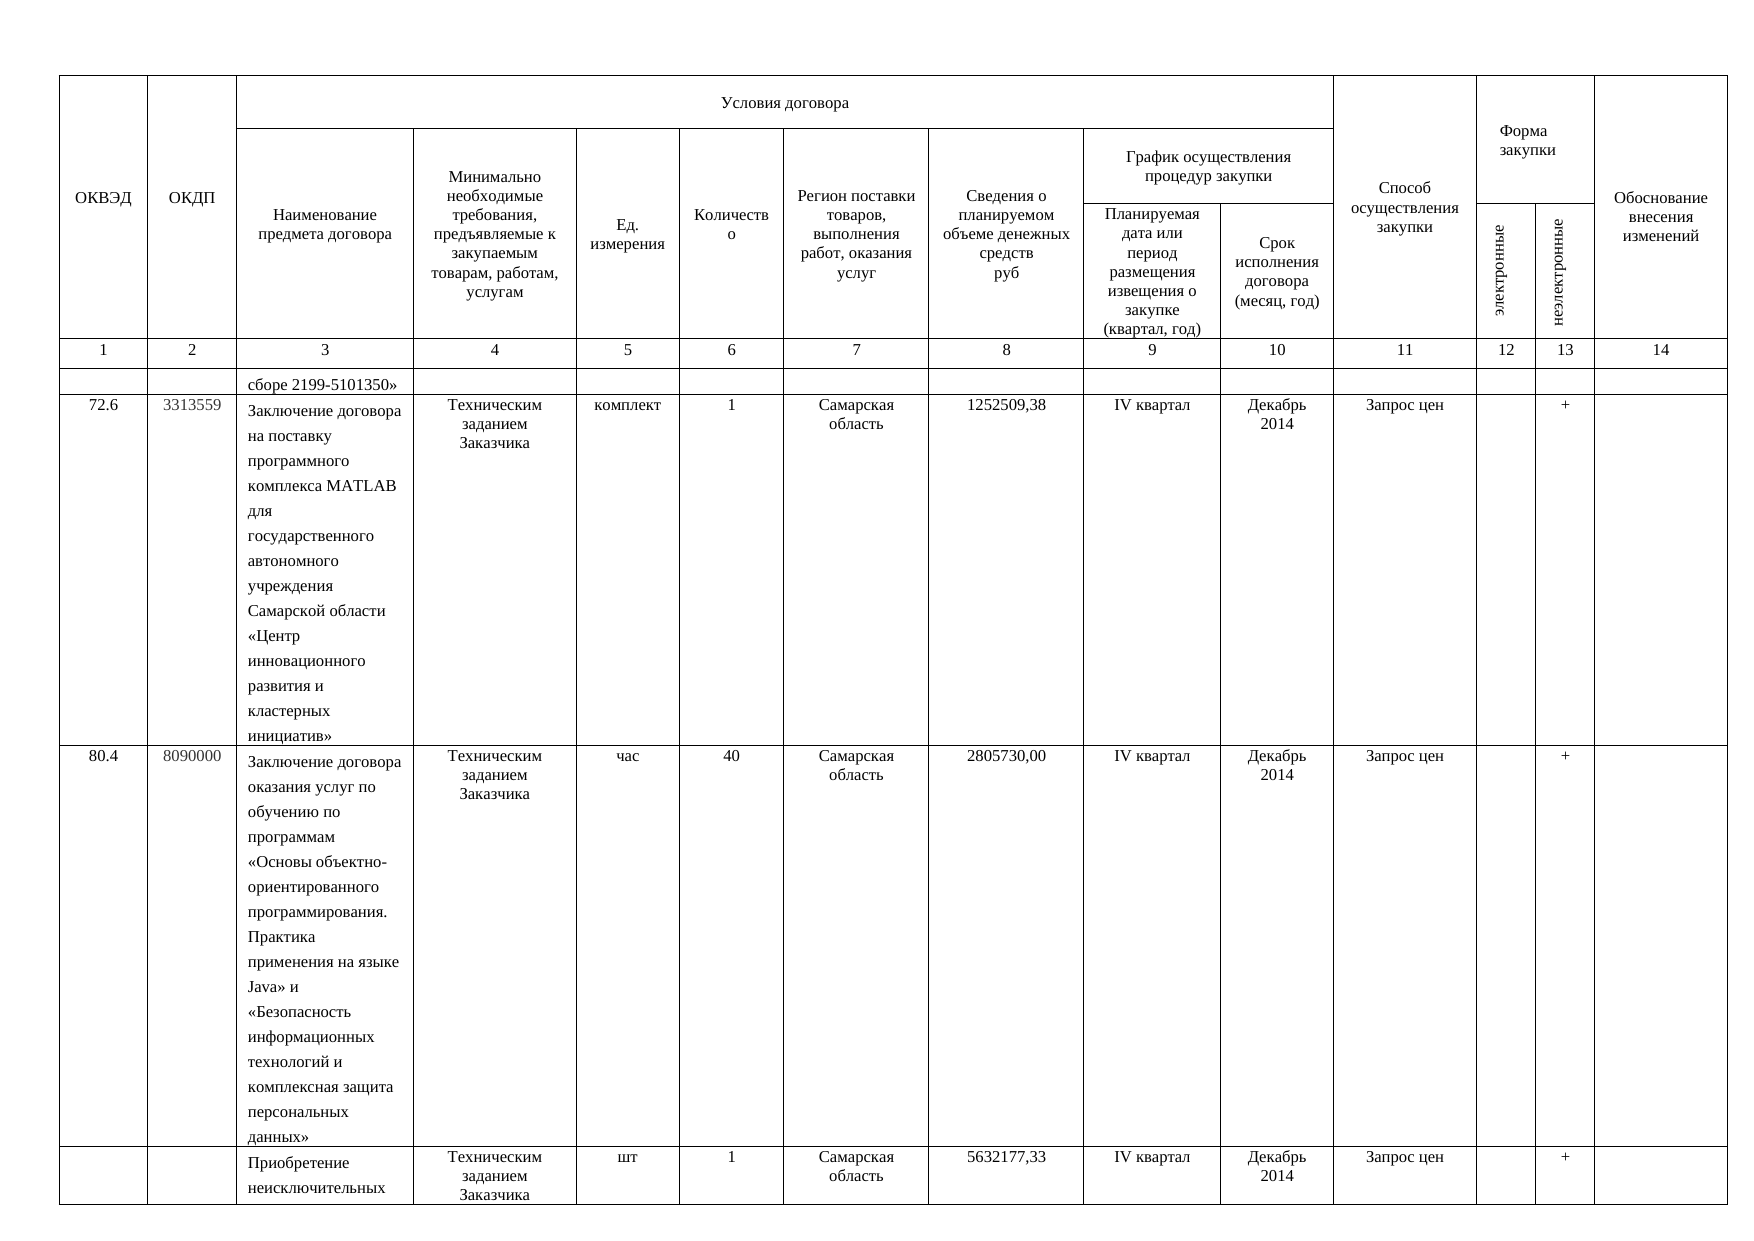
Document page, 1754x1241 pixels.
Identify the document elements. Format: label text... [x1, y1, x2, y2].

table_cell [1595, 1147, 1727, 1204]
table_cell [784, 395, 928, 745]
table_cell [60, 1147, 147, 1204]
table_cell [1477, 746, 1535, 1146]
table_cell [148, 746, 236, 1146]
table_header Способ осуществления закупки [1334, 76, 1476, 338]
table_cell 11 [1334, 339, 1476, 368]
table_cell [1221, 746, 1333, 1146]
table_cell Сведения о планируемом объеме денежных средств руб [929, 129, 1083, 338]
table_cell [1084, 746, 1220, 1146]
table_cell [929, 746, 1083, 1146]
table_cell 8 [929, 339, 1083, 368]
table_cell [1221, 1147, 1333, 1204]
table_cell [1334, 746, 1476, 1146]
table_cell Планируемая дата или период размещения извещения о закупке (квартал, год) [1084, 204, 1220, 338]
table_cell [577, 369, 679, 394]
table_cell 10 [1221, 339, 1333, 368]
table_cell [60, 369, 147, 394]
table_cell электронные [1477, 204, 1535, 338]
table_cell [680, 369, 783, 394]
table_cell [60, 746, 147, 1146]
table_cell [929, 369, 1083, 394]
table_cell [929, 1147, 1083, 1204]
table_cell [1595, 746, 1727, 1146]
table_cell 1 [60, 339, 147, 368]
table_cell График осуществления процедур закупки [1084, 129, 1333, 203]
table_cell 7 [784, 339, 928, 368]
table_cell 12 [1477, 339, 1535, 368]
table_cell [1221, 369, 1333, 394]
table_cell 14 [1595, 339, 1727, 368]
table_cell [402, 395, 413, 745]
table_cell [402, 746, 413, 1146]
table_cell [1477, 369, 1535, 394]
table_cell 13 [1536, 339, 1594, 368]
table_cell 5 [577, 339, 679, 368]
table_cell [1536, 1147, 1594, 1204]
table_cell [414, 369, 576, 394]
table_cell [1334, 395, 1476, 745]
table_cell 3 [237, 339, 413, 368]
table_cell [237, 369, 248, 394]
table_header Условия договора [237, 76, 1333, 128]
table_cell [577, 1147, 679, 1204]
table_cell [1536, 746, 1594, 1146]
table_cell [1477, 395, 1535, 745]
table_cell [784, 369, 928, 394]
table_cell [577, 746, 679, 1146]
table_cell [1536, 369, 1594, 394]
table_cell 9 [1084, 339, 1220, 368]
table_cell Ед. измерения [577, 129, 679, 338]
table_cell неэлектронные [1536, 204, 1594, 338]
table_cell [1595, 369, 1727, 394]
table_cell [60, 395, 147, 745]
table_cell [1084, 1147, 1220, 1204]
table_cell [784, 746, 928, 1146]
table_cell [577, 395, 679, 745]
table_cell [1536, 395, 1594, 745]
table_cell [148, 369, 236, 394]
table_cell 4 [414, 339, 576, 368]
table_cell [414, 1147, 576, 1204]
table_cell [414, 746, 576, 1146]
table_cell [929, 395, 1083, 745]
table_cell Регион поставки товаров, выполнения работ, оказания услуг [784, 129, 928, 338]
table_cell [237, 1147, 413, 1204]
table_cell Количество [680, 129, 783, 338]
table_header ОКВЭД [60, 76, 147, 338]
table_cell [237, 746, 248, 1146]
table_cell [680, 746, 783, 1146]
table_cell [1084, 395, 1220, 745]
table_header Форма закупки [1477, 76, 1594, 203]
table_cell Наименование предмета договора [237, 129, 413, 338]
table_cell Срок исполнения договора (месяц, год) [1221, 204, 1333, 338]
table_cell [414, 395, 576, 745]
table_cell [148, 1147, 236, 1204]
table_header Обоснование внесения изменений [1595, 76, 1727, 338]
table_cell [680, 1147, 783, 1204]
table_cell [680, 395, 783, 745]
table_cell Минимально необходимые требования, предъявляемые к закупаемым товарам, работам, услугам [414, 129, 576, 338]
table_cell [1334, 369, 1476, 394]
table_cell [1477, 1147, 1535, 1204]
table_cell 6 [680, 339, 783, 368]
table_header ОКДП [148, 76, 236, 338]
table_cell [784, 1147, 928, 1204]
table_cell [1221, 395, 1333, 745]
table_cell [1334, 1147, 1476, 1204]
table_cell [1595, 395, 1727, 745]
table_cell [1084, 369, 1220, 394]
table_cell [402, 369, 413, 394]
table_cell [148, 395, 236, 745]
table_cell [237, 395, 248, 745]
table_cell 2 [148, 339, 236, 368]
